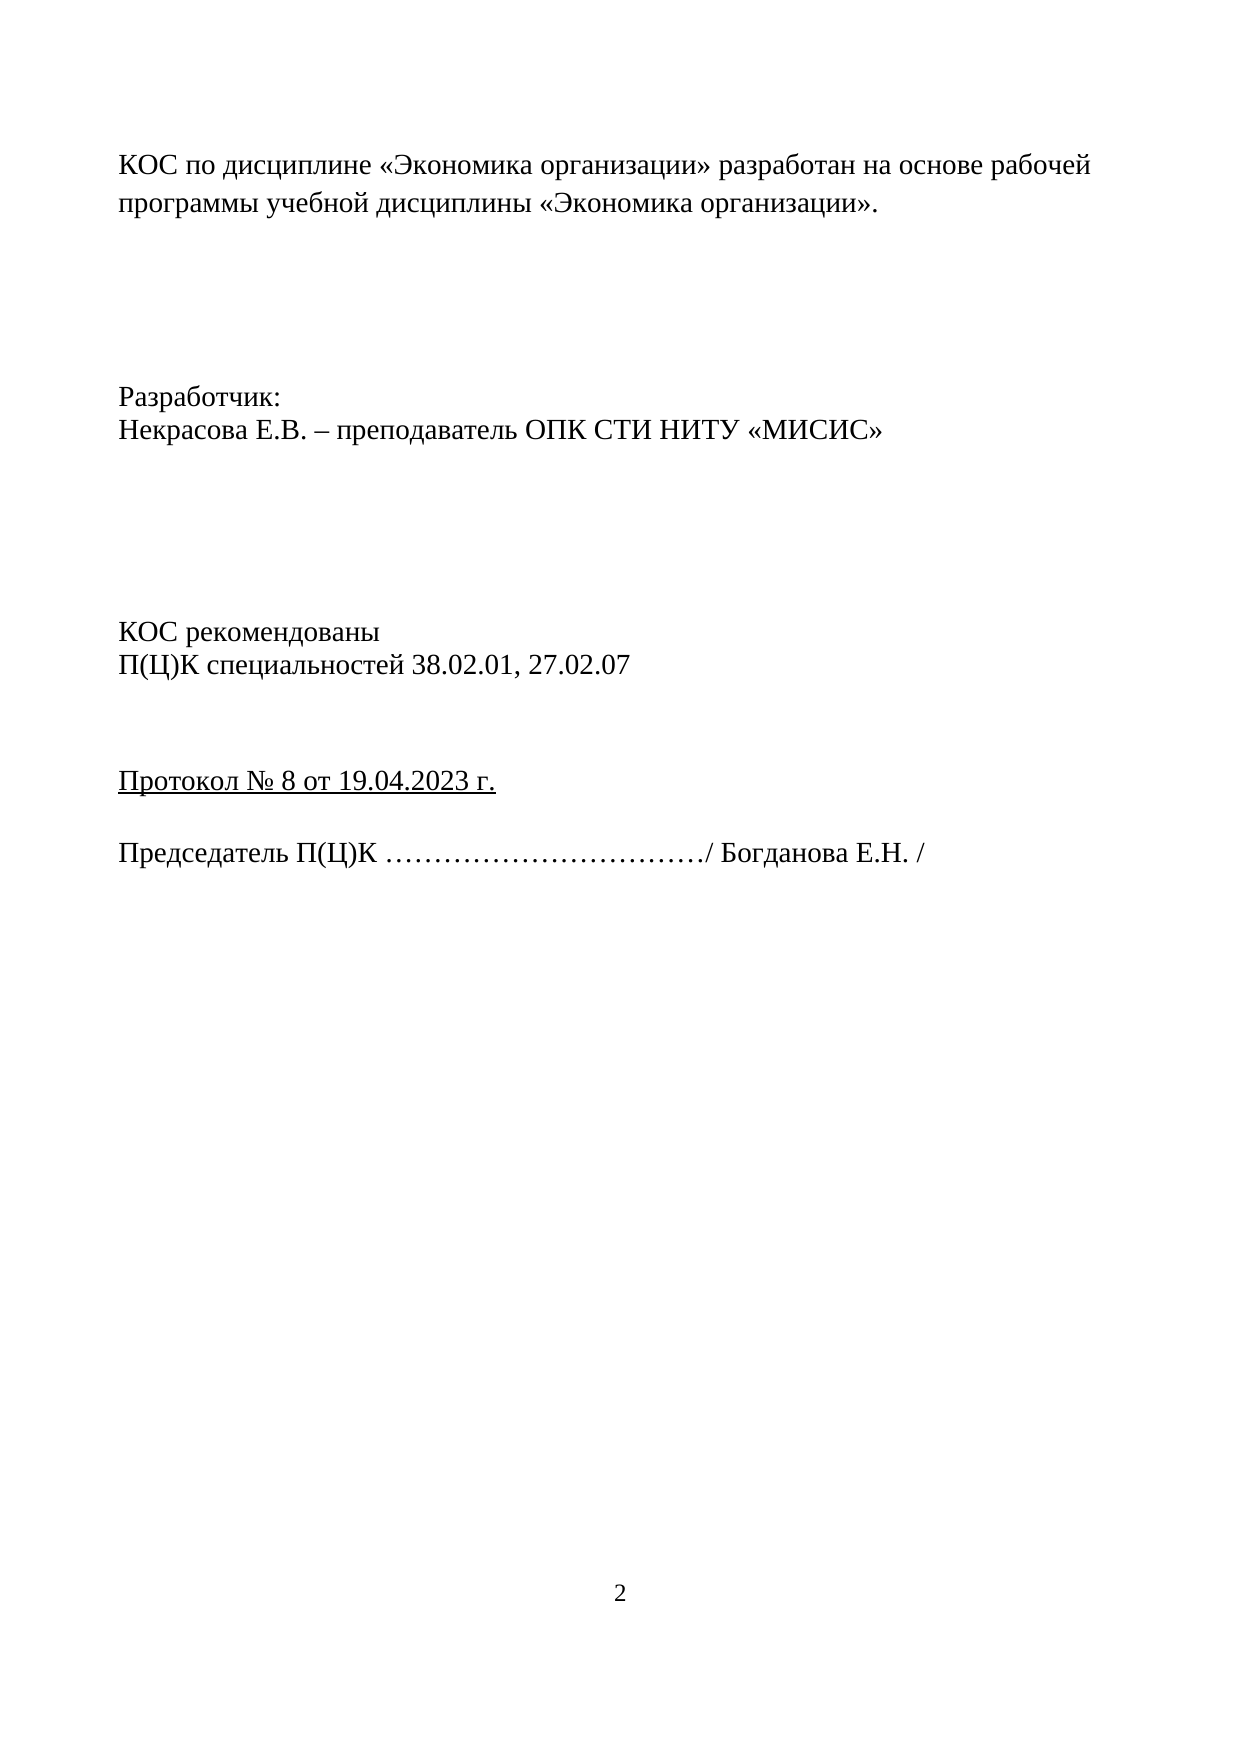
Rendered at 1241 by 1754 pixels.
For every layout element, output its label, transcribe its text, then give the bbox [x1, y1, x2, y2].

text КОС по дисциплине «Экономика организации» разработан на основе рабочей программы учебной дисциплины «Экономика организации». [118, 147, 1122, 219]
text КОС рекомендованы [118, 614, 1122, 647]
text Некрасова Е.В. – преподаватель ОПК СТИ НИТУ «МИСИС» [118, 412, 1122, 446]
text Председатель П(Ц)К ……………………………/ Богданова Е.Н. / [118, 835, 1122, 868]
text Протокол № 8 от 19.04.2023 г. [118, 763, 1122, 796]
text П(Ц)К специальностей 38.02.01, 27.02.07 [118, 647, 1122, 681]
text Разработчик: [118, 379, 1122, 412]
